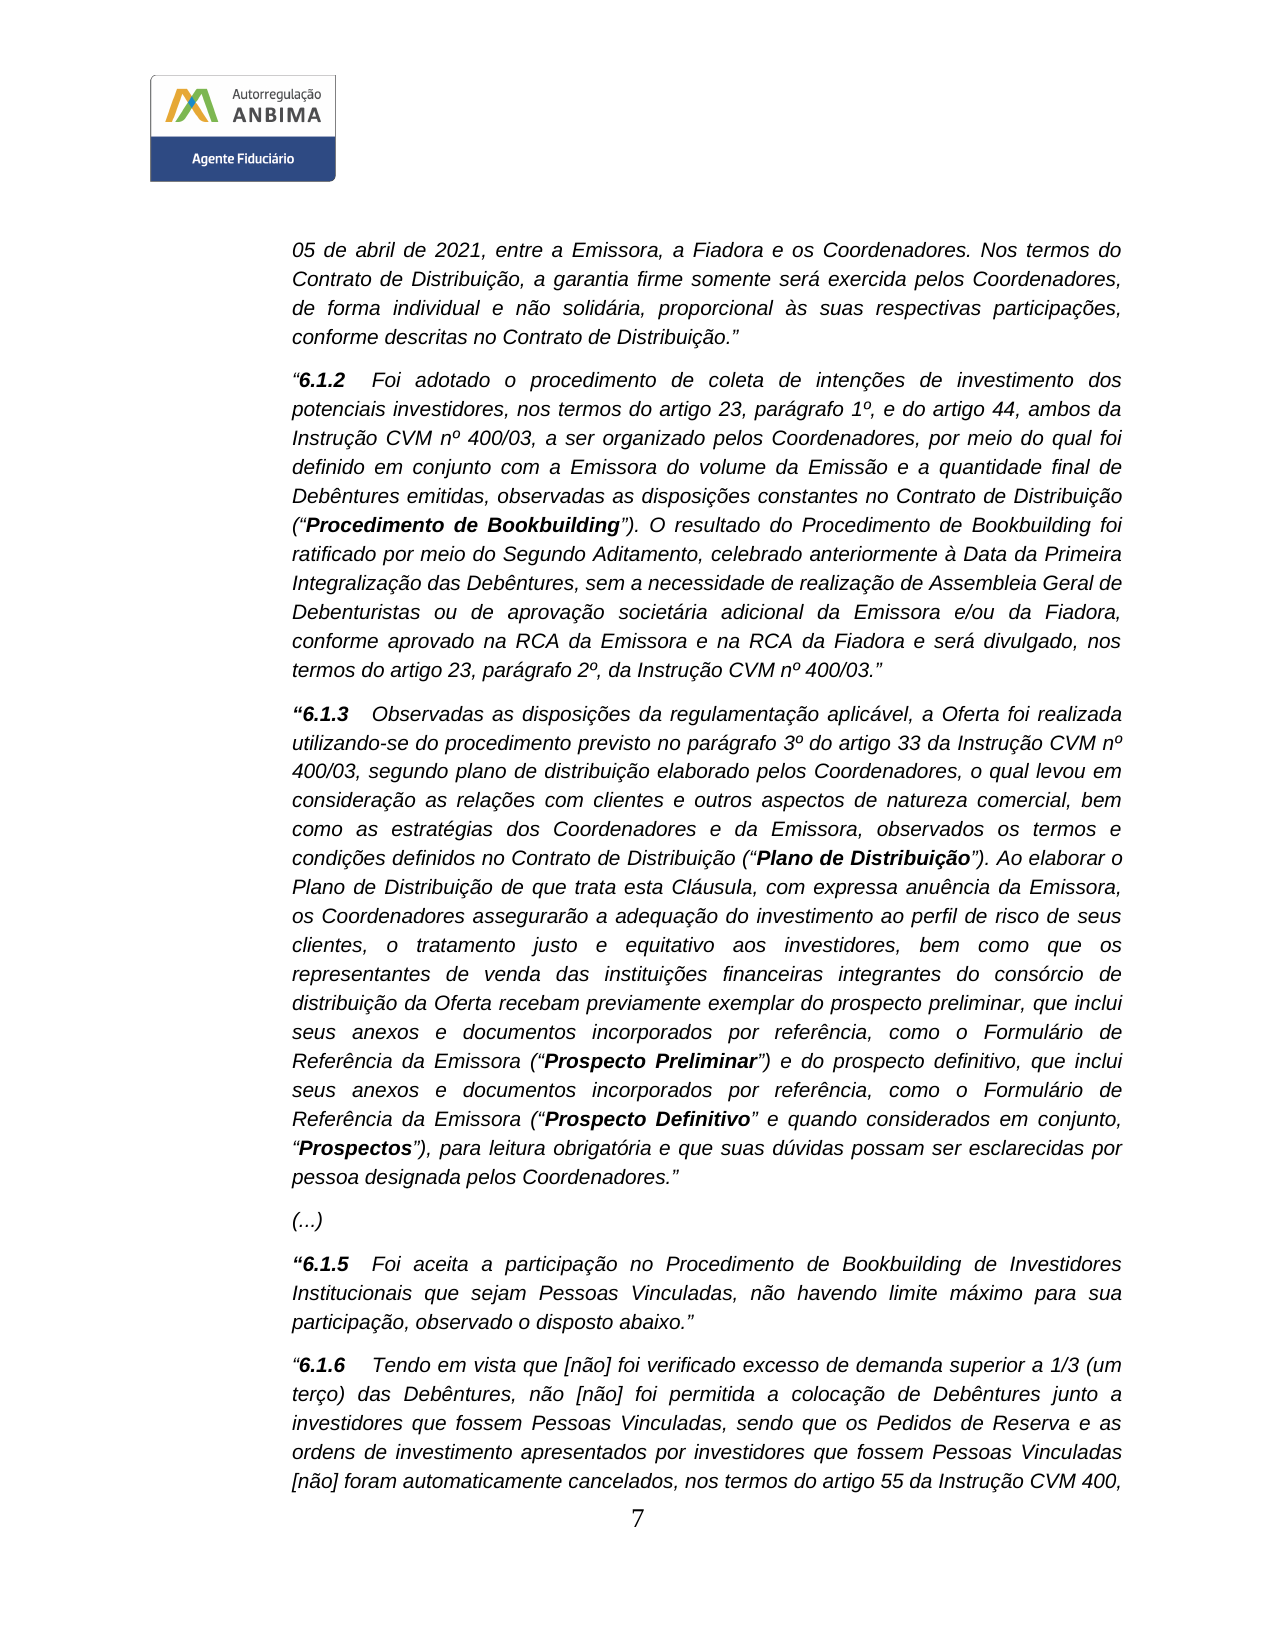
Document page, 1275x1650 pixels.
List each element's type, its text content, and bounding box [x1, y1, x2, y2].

text “6.1.3 Observadas as disposições da regulamentação aplicável, a Oferta foi realizada utilizando-se do procedimento previsto no parágrafo 3º do artigo 33 da Instrução CVM nº 400/03, segundo plano de distribuição elaborado pelos Coordenadores, o qual levou em consideração as relações com clientes e outros aspectos de natureza comercial, bem como as estratégias dos Coordenadores e da Emissora, observados os termos e condições definidos no Contrato de Distribuição (“Plano de Distribuição”). Ao elaborar o Plano de Distribuição de que trata esta Cláusula, com expressa anuência da Emissora, os Coordenadores assegurarão a adequação do investimento ao perfil de risco de seus clientes, o tratamento justo e equitativo aos investidores, bem como que os representantes de venda das instituições financeiras integrantes do consórcio de distribuição da Oferta recebam previamente exemplar do prospecto preliminar, que inclui seus anexos e documentos incorporados por referência, como o Formulário de Referência da Emissora (“Prospecto Preliminar”) e do prospecto definitivo, que inclui seus anexos e documentos incorporados por referência, como o Formulário de Referência da Emissora (“Prospecto Definitivo” e quando considerados em conjunto, “Prospectos”), para leitura obrigatória e que suas dúvidas possam ser esclarecidas por pessoa designada pelos Coordenadores.” [292, 701, 1125, 1189]
text “6.1.2 Foi adotado o procedimento de coleta de intenções de investimento dos potenciais investidores, nos termos do artigo 23, parágrafo 1º, e do artigo 44, ambos da Instrução CVM nº 400/03, a ser organizado pelos Coordenadores, por meio do qual foi definido em conjunto com a Emissora do volume da Emissão e a quantidade final de Debêntures emitidas, observadas as disposições constantes no Contrato de Distribuição (“Procedimento de Bookbuilding”). O resultado do Procedimento de Bookbuilding foi ratificado por meio do Segundo Aditamento, celebrado anteriormente à Data da Primeira Integralização das Debêntures, sem a necessidade de realização de Assembleia Geral de Debenturistas ou de aprovação societária adicional da Emissora e/ou da Fiadora, conforme aprovado na RCA da Emissora e na RCA da Fiadora e será divulgado, nos termos do artigo 23, parágrafo 2º, da Instrução CVM nº 400/03.” [292, 368, 1125, 682]
text “6.1.5 Foi aceita a participação no Procedimento de Bookbuilding de Investidores Institucionais que sejam Pessoas Vinculadas, não havendo limite máximo para sua participação, observado o disposto abaixo.” [292, 1252, 1125, 1334]
picture [150, 75, 336, 182]
text (...) [292, 1208, 1125, 1232]
